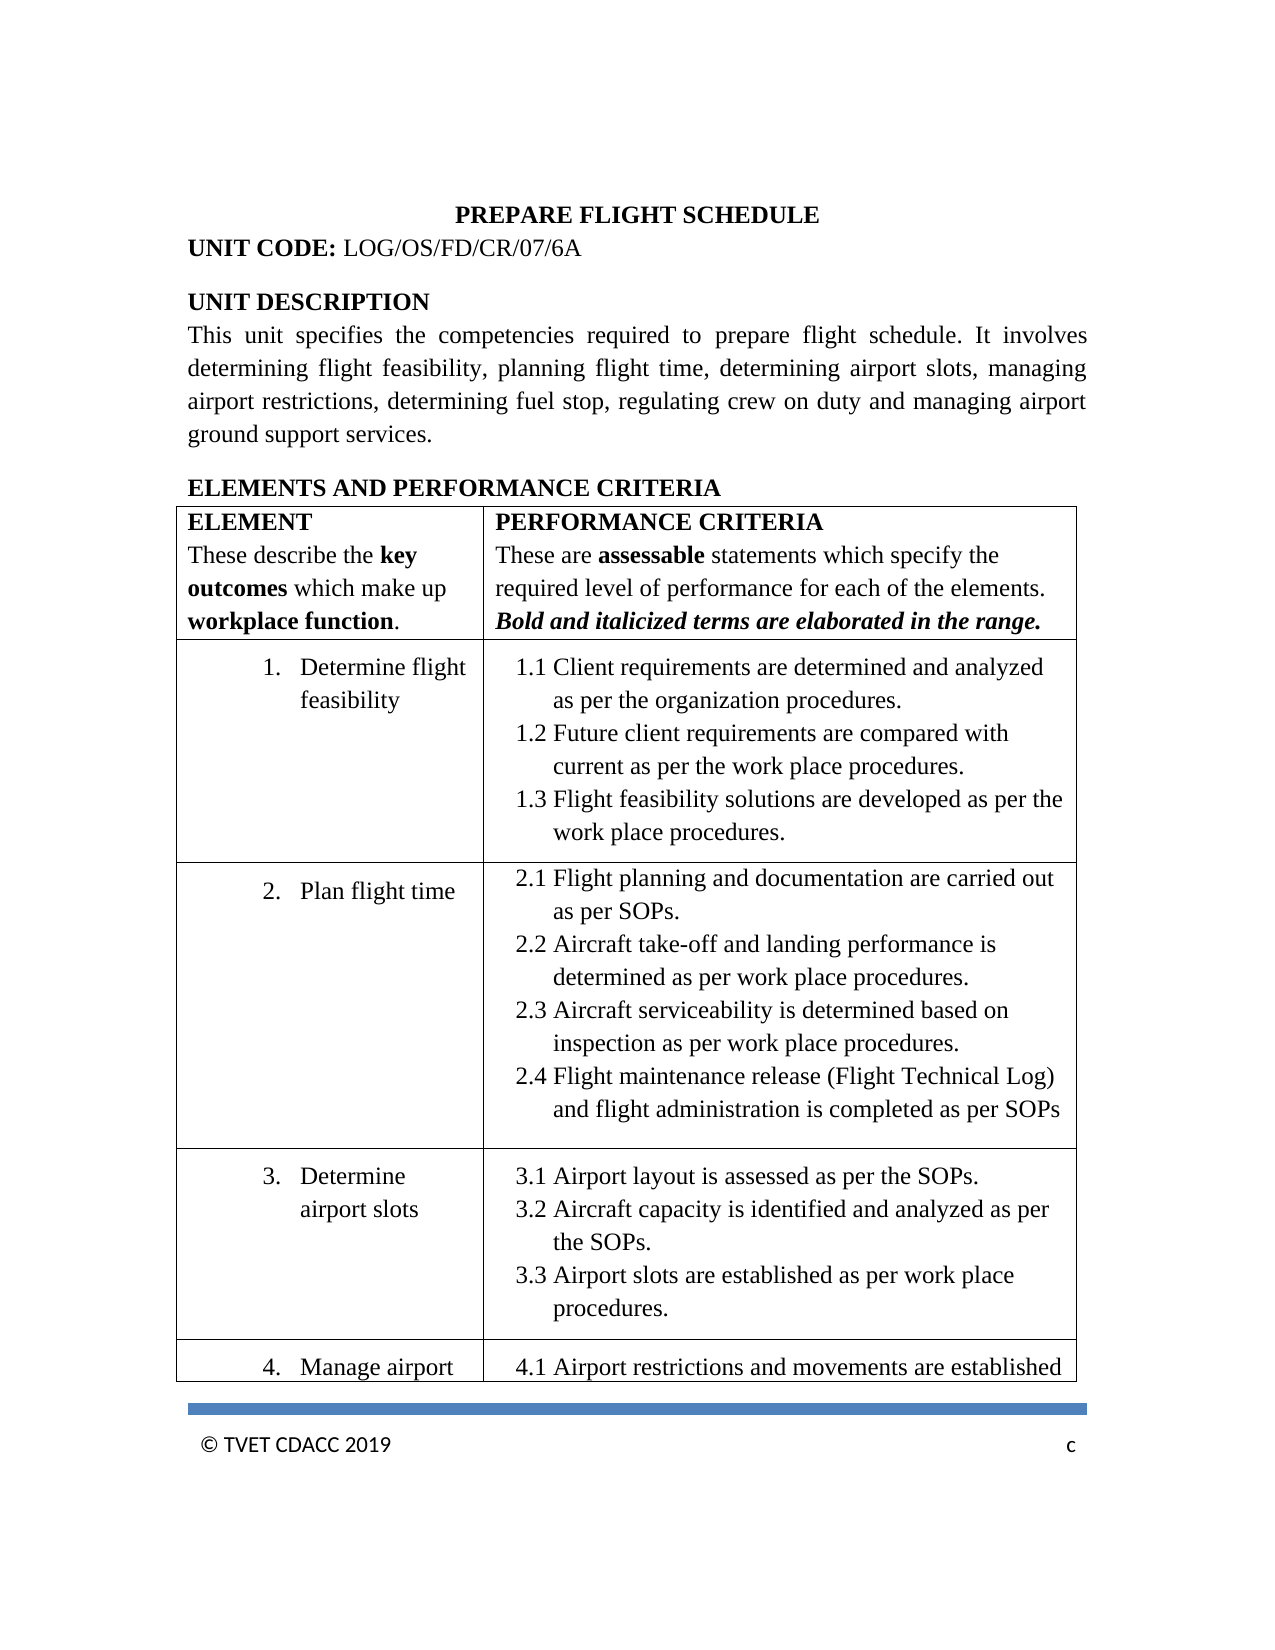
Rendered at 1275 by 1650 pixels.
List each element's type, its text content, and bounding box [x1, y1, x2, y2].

text ELEMENTS AND PERFORMANCE CRITERIA [187, 473, 1087, 502]
table_cell Determine airport slots [177, 1149, 483, 1339]
table_cell Determine flight feasibility [177, 640, 483, 862]
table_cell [177, 1340, 483, 1381]
text UNIT CODE: LOG/OS/FD/CR/07/6A [187, 233, 1087, 262]
table_header PERFORMANCE CRITERIA These are assessable statements which specify the required level of performance for each of the elements. Bold and italicized terms are elaborated in the range. [484, 507, 1076, 638]
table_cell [484, 1340, 1076, 1381]
table_cell Client requirements are determined and analyzed as per the organization procedures. Future client requirements are compared with current as per the work place procedures. Flight feasibility solutions are developed as per the work place procedures. [484, 640, 1076, 862]
table_cell Airport layout is assessed as per the SOPs. Aircraft capacity is identified and analyzed as per the SOPs. Airport slots are established as per work place procedures. [484, 1149, 1076, 1339]
table_cell Plan flight time [177, 863, 483, 1148]
table_header ELEMENT These describe the key outcomes which make up workplace function. [177, 507, 483, 638]
text This unit specifies the competencies required to prepare flight schedule. It involves determining flight feasibility, planning flight time, determining airport slots, managing airport restrictions, determining fuel stop, regulating crew on duty and managing airport ground support services. [187, 320, 1087, 448]
subtitle PREPARE FLIGHT SCHEDULE [187, 200, 1087, 229]
table_cell Flight planning and documentation are carried out as per SOPs. Aircraft take-off and landing performance is determined as per work place procedures. Aircraft serviceability is determined based on inspection as per work place procedures. Flight maintenance release (Flight Technical Log) and flight administration is completed as per SOPs [484, 863, 1076, 1148]
text UNIT DESCRIPTION [187, 287, 1087, 316]
